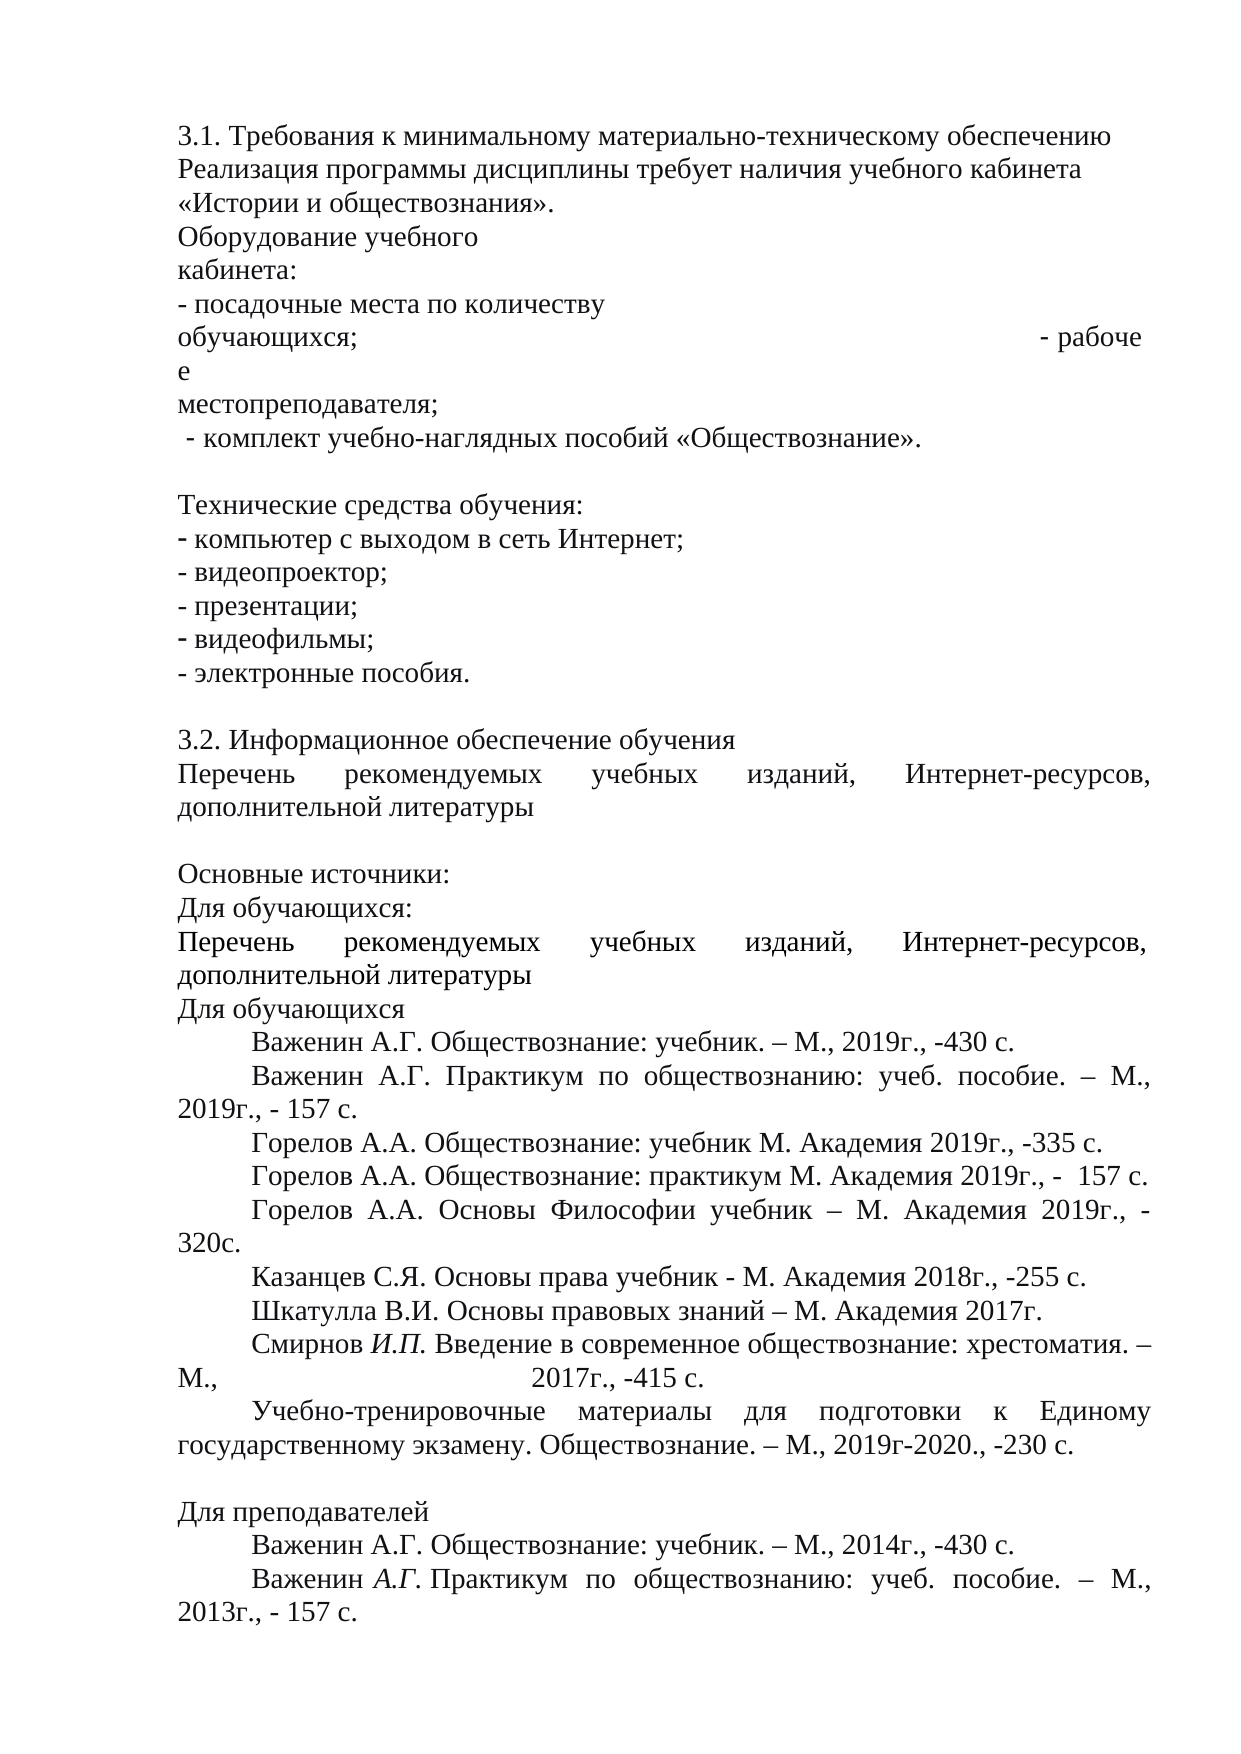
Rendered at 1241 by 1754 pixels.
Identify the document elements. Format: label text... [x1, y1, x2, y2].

text Шкатулла В.И. Основы правовых знаний – М. Академия 2017г. [177, 1293, 1152, 1326]
text Для преподавателей [177, 1494, 1152, 1527]
text Реализация программы дисциплины требует наличия учебного кабинета «Истории и обществознания». [177, 152, 1152, 219]
text Важенин А.Г. Практикум по обществознанию: учеб. пособие. – М., 2013г., - 157 с. [177, 1561, 1152, 1628]
text Важенин А.Г. Обществознание: учебник. – М., 2019г., -430 с. [177, 1024, 1152, 1058]
text - видеопроектор; [177, 554, 1152, 588]
text  компьютер с выходом в сеть Интернет; [177, 521, 1152, 554]
text  видеофильмы; [177, 622, 1152, 655]
text Важенин А.Г. Обществознание: учебник. – М., 2014г., -430 с. [177, 1527, 1152, 1561]
text Основные источники: [177, 857, 1152, 890]
text Горелов А.А. Обществознание: практикум М. Академия 2019г., - 157 с. [177, 1158, 1152, 1192]
text Для обучающихся [177, 991, 1152, 1024]
text Для обучающихся: [177, 890, 1152, 924]
text Оборудование учебного кабинета: - посадочные места по количеству обучающихся; - рабочее местопреподавателя; - комплект учебно-наглядных пособий «Обществознание». [177, 219, 1152, 454]
text Смирнов И.П. Введение в современное обществознание: хрестоматия. – М., 2017г., -415 с. [177, 1326, 1152, 1393]
text Учебно-тренировочные материалы для подготовки к Единому государственному экзамену. Обществознание. – М., 2019г-2020., -230 с. [177, 1393, 1152, 1460]
text Горелов А.А. Основы Философии учебник – М. Академия 2019г., - 320с. [177, 1192, 1152, 1259]
text - электронные пособия. [177, 655, 1152, 689]
text Важенин А.Г. Практикум по обществознанию: учеб. пособие. – М., 2019г., - 157 с. [177, 1058, 1152, 1125]
text - презентации; [177, 588, 1152, 622]
text Технические средства обучения: [177, 487, 1152, 521]
text Казанцев С.Я. Основы права учебник - М. Академия 2018г., -255 с. [177, 1259, 1152, 1293]
text Перечень рекомендуемых учебных изданий, Интернет-ресурсов, дополнительной литературы [177, 924, 1147, 991]
text Горелов А.А. Обществознание: учебник М. Академия 2019г., -335 с. [177, 1125, 1152, 1158]
text Перечень рекомендуемых учебных изданий, Интернет-ресурсов, дополнительной литературы [177, 756, 1152, 823]
text 3.1. Требования к минимальному материально-техническому обеспечению [177, 118, 1152, 152]
text 3.2. Информационное обеспечение обучения [177, 722, 1152, 756]
